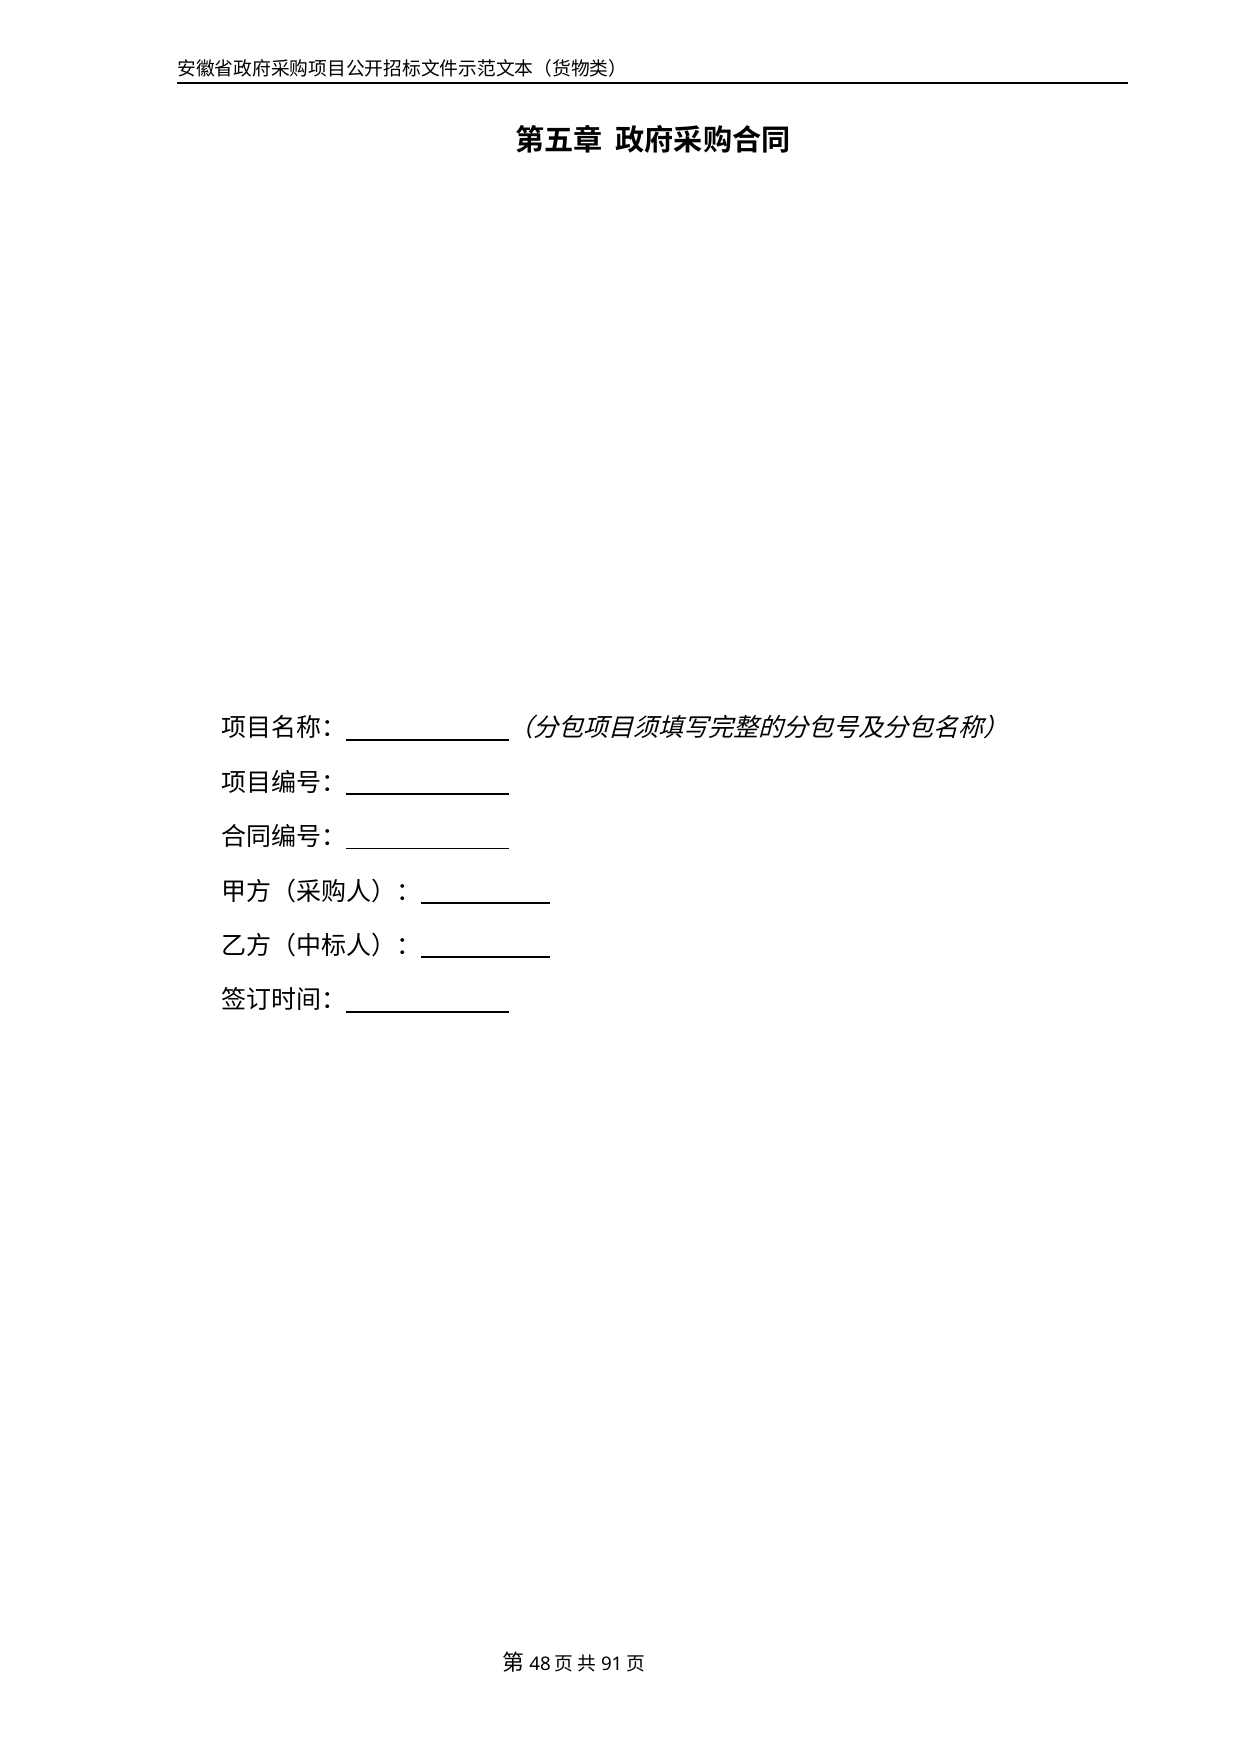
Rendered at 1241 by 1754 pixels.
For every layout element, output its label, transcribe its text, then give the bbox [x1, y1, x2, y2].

text 签订时间： [221, 980, 1128, 1016]
text 乙方（中标人）： [221, 925, 1128, 962]
text 第五章 政府采购合同 [177, 116, 1128, 159]
text 甲方（采购人）： [221, 871, 1128, 907]
text 合同编号： [221, 817, 1128, 853]
text 项目编号： [221, 762, 1128, 798]
text 项目名称： （分包项目须填写完整的分包号及分包名称） [221, 708, 1128, 744]
